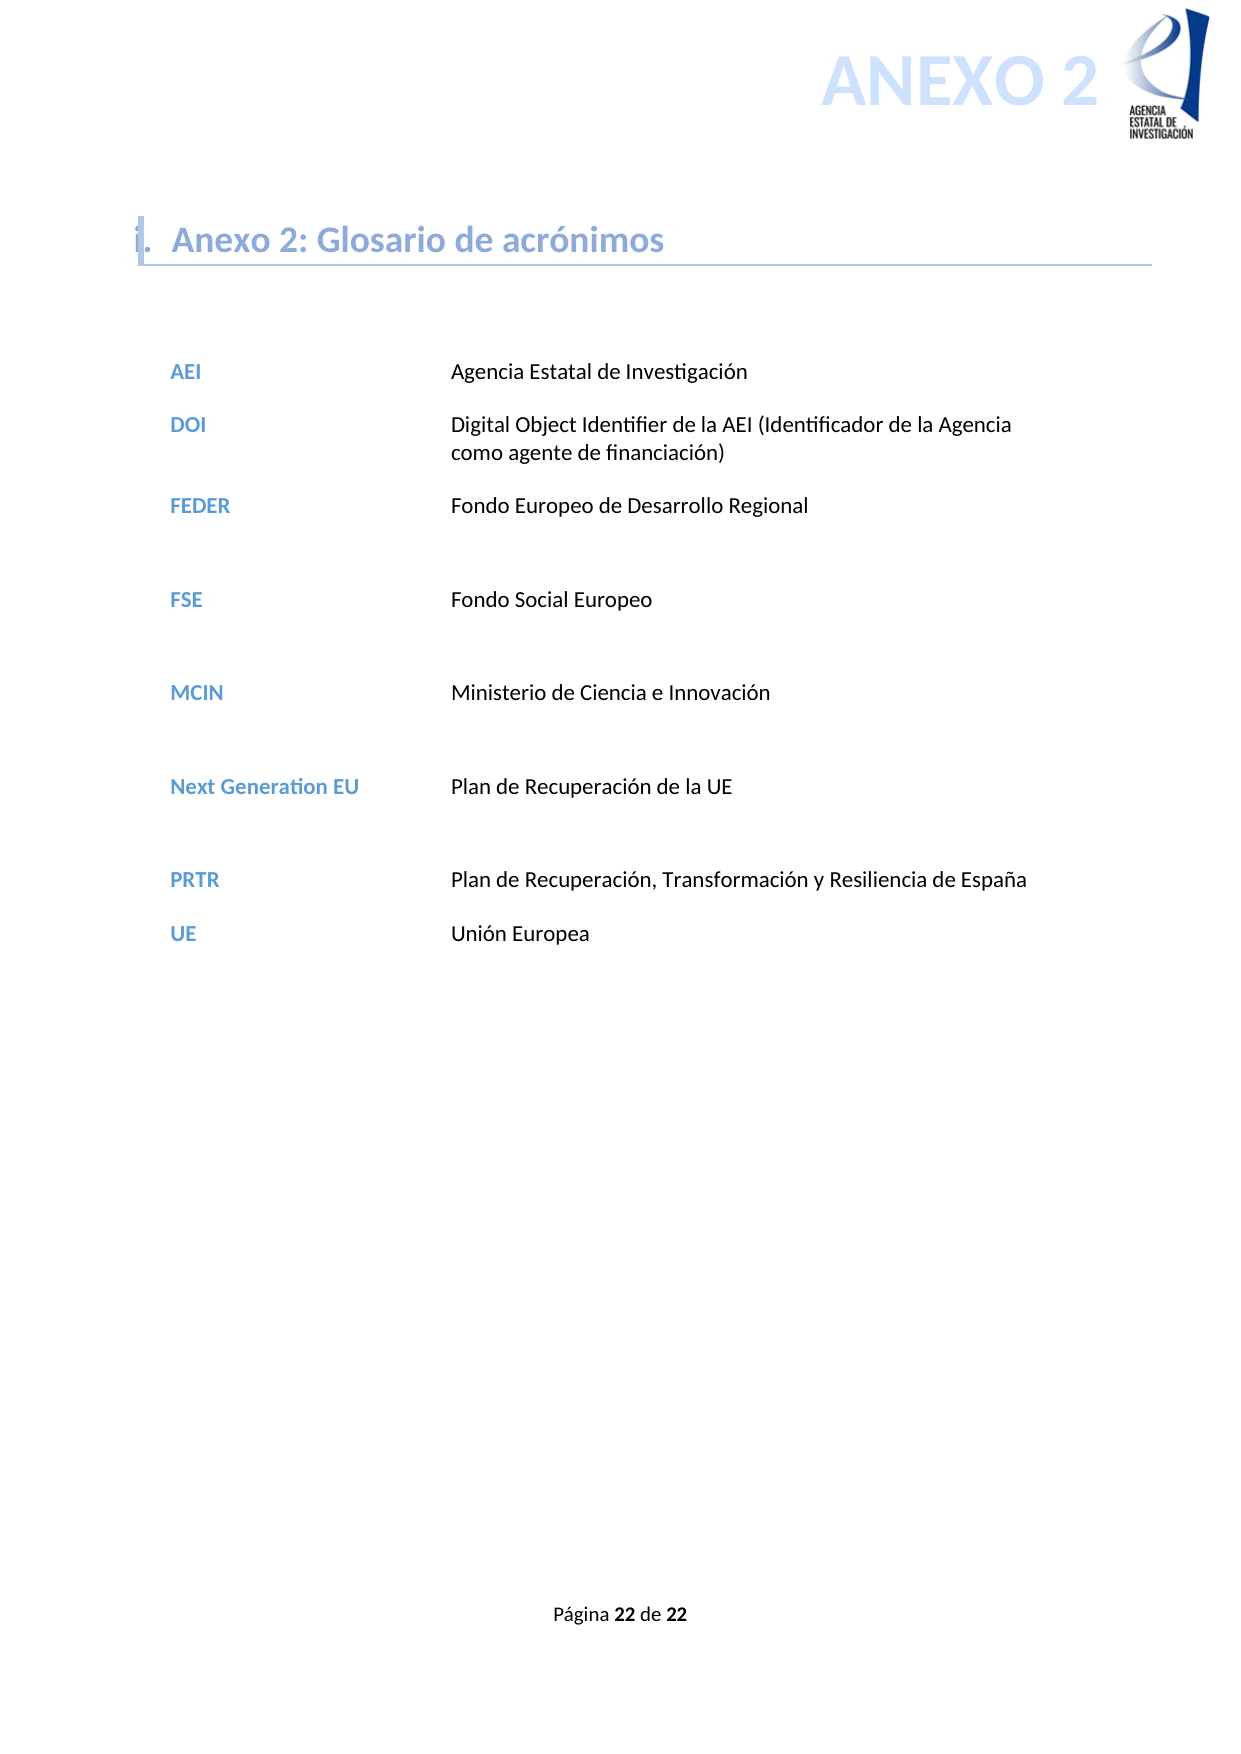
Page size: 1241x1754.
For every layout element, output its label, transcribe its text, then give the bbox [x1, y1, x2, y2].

table_cell Fondo Europeo de Desarrollo Regional [440, 479, 1060, 572]
table_cell Next Generation EU [159, 760, 439, 853]
picture [1114, 5, 1216, 144]
table_cell MCIN [159, 666, 439, 759]
table_cell PRTR [159, 853, 439, 906]
table_cell UE [159, 906, 439, 959]
table_cell DOI [159, 398, 439, 479]
table_cell Fondo Social Europeo [440, 573, 1060, 666]
table_header AEI [159, 345, 439, 398]
table_cell Ministerio de Ciencia e Innovación [440, 666, 1060, 759]
subtitle Anexo 2: Glosario de acrónimos [144, 216, 1152, 264]
table_cell Digital Object Identifier de la AEI (Identificador de la Agencia como agente de financiación) [440, 398, 1060, 479]
table_cell FEDER [159, 479, 439, 572]
table_cell Plan de Recuperación, Transformación y Resiliencia de España [440, 853, 1060, 906]
table_cell Unión Europea [440, 906, 1060, 959]
table_cell Plan de Recuperación de la UE [440, 760, 1060, 853]
table_cell FSE [159, 573, 439, 666]
table_header Agencia Estatal de Investigación [440, 345, 1060, 398]
